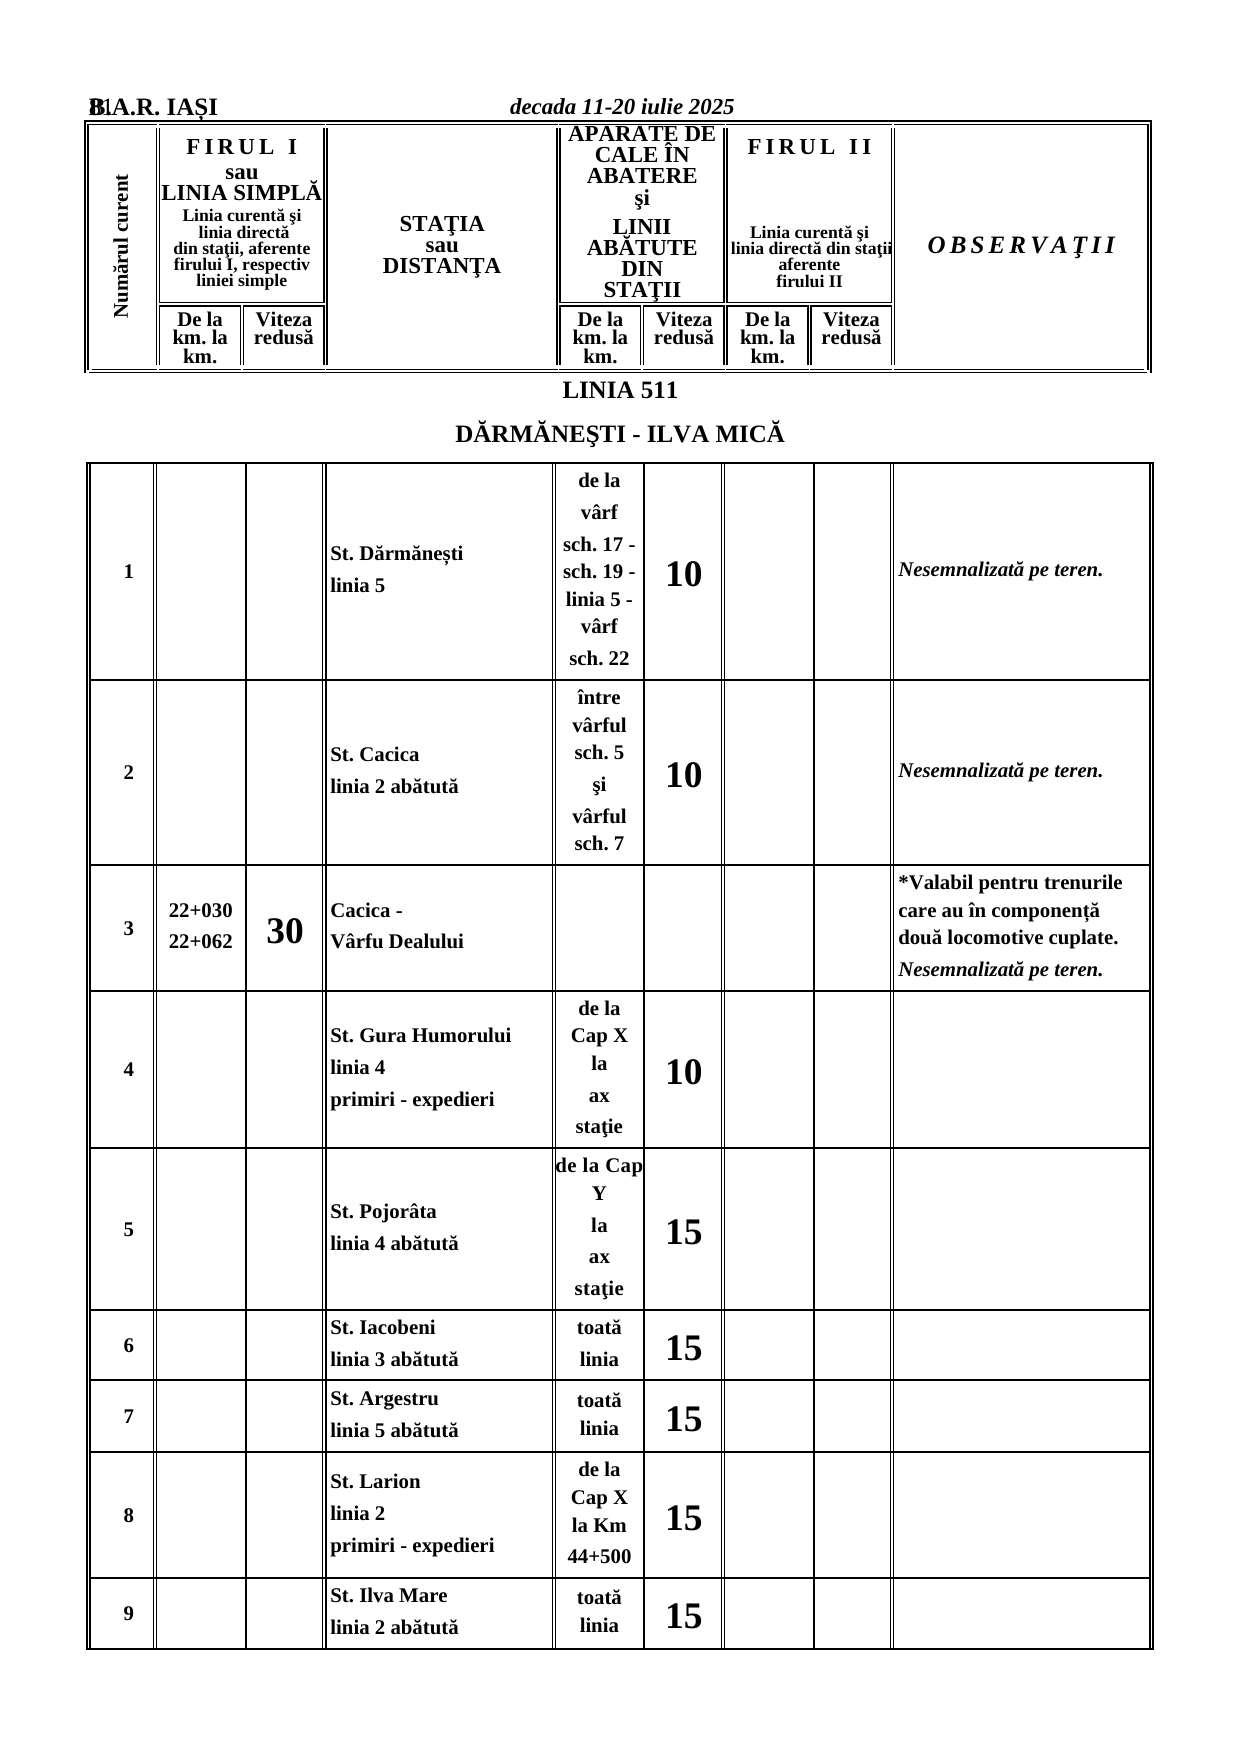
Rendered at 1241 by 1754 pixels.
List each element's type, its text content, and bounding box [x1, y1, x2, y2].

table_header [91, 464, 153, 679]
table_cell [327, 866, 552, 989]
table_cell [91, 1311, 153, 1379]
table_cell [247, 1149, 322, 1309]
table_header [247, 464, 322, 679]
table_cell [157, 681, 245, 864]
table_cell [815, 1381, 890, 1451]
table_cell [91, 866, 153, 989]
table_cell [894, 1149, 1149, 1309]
subtitle DĂRMĂNEŞTI - ILVA MICĂ [89, 419, 1152, 447]
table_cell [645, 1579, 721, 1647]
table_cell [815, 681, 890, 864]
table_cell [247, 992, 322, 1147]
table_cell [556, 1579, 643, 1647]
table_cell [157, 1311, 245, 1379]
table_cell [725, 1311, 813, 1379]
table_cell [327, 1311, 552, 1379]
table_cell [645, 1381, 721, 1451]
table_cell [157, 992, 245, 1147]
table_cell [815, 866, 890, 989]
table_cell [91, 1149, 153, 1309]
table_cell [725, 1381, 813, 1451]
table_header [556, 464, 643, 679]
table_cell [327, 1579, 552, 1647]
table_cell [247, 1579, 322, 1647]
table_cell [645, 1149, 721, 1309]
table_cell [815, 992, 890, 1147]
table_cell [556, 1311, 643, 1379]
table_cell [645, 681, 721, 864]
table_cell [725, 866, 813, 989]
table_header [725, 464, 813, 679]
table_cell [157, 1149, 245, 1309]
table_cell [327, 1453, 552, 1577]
subtitle LINIA 511 [89, 376, 1152, 404]
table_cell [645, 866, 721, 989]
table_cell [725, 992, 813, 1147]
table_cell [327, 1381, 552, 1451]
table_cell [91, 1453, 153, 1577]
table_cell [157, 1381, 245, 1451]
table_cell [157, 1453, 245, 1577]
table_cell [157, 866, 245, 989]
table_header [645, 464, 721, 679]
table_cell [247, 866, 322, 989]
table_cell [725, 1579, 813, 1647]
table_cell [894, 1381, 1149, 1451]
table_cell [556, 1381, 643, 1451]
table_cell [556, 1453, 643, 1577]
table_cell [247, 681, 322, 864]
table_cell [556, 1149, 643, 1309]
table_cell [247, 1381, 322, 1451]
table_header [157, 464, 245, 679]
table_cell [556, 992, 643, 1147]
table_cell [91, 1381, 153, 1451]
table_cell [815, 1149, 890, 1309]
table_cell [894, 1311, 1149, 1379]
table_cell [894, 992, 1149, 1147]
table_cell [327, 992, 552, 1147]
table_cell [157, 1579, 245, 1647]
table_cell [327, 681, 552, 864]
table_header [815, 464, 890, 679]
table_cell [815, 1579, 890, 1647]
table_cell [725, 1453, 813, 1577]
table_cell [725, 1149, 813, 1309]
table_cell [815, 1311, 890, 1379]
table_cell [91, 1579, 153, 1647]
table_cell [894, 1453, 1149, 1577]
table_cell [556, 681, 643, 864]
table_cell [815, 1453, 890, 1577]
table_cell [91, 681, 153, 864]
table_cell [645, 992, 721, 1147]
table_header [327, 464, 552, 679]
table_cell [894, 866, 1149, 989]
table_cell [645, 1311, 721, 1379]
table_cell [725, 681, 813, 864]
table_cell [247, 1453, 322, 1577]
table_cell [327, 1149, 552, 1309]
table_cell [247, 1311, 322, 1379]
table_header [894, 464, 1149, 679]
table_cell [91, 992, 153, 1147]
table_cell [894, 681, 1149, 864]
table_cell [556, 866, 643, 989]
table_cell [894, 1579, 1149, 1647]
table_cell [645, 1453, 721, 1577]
